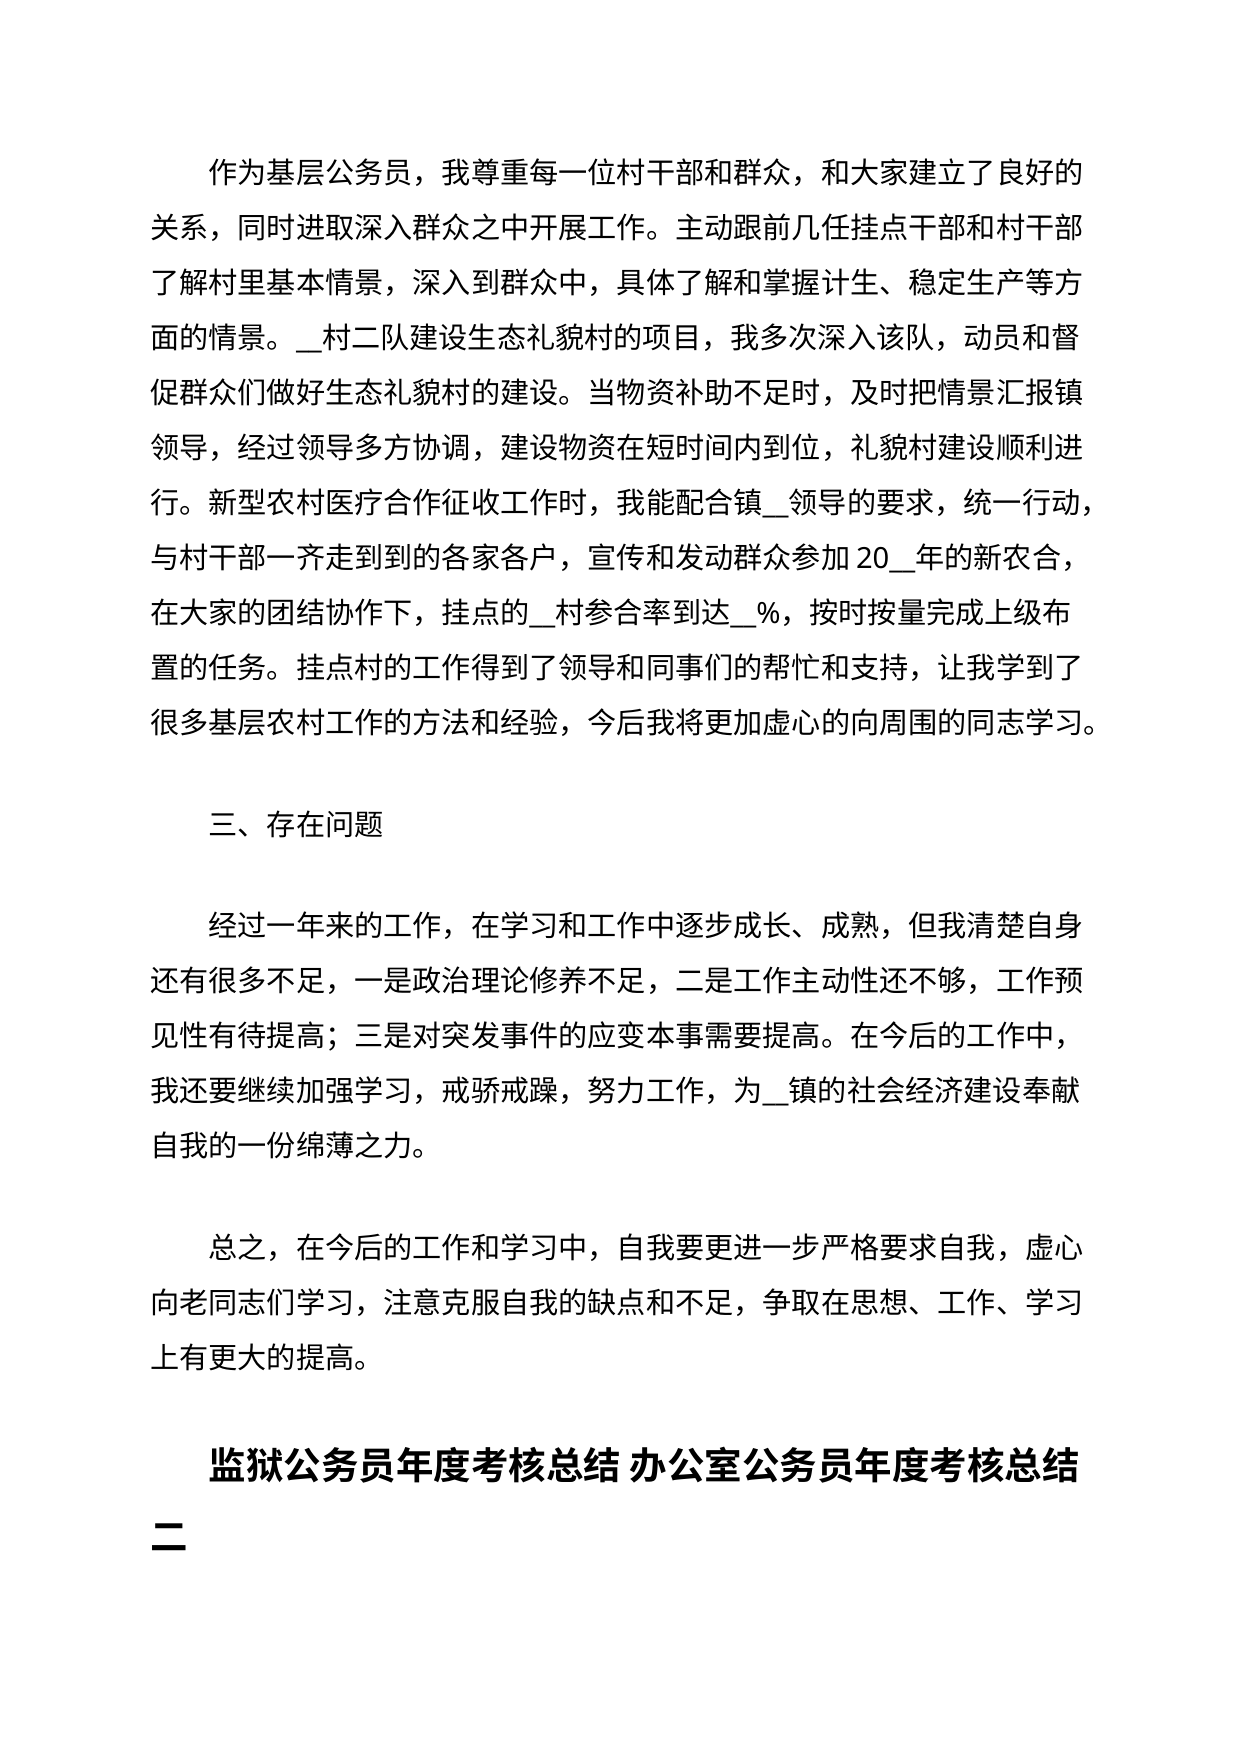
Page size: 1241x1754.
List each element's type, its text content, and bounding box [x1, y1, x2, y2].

text 总之，在今后的工作和学习中，自我要更进一步严格要求自我，虚心向老同志们学习，注意克服自我的缺点和不足，争取在思想、工作、学习上有更大的提高。 [150, 1224, 1090, 1376]
text 作为基层公务员，我尊重每一位村干部和群众，和大家建立了良好的关系，同时进取深入群众之中开展工作。主动跟前几任挂点干部和村干部了解村里基本情景，深入到群众中，具体了解和掌握计生、稳定生产等方面的情景。__村二队建设生态礼貌村的项目，我多次深入该队，动员和督促群众们做好生态礼貌村的建设。当物资补助不足时，及时把情景汇报镇领导，经过领导多方协调，建设物资在短时间内到位，礼貌村建设顺利进行。新型农村医疗合作征收工作时，我能配合镇__领导的要求，统一行动，与村干部一齐走到到的各家各户，宣传和发动群众参加20__年的新农合，在大家的团结协作下，挂点的__村参合率到达__%，按时按量完成上级布置的任务。挂点村的工作得到了领导和同事们的帮忙和支持，让我学到了很多基层农村工作的方法和经验，今后我将更加虚心的向周围的同志学习。 [150, 150, 1090, 742]
text 监狱公务员年度考核总结 办公室公务员年度考核总结二 [150, 1436, 1090, 1561]
text 经过一年来的工作，在学习和工作中逐步成长、成熟，但我清楚自身还有很多不足，一是政治理论修养不足，二是工作主动性还不够，工作预见性有待提高；三是对突发事件的应变本事需要提高。在今后的工作中，我还要继续加强学习，戒骄戒躁，努力工作，为__镇的社会经济建设奉献自我的一份绵薄之力。 [150, 903, 1090, 1165]
text 三、存在问题 [150, 801, 1090, 843]
